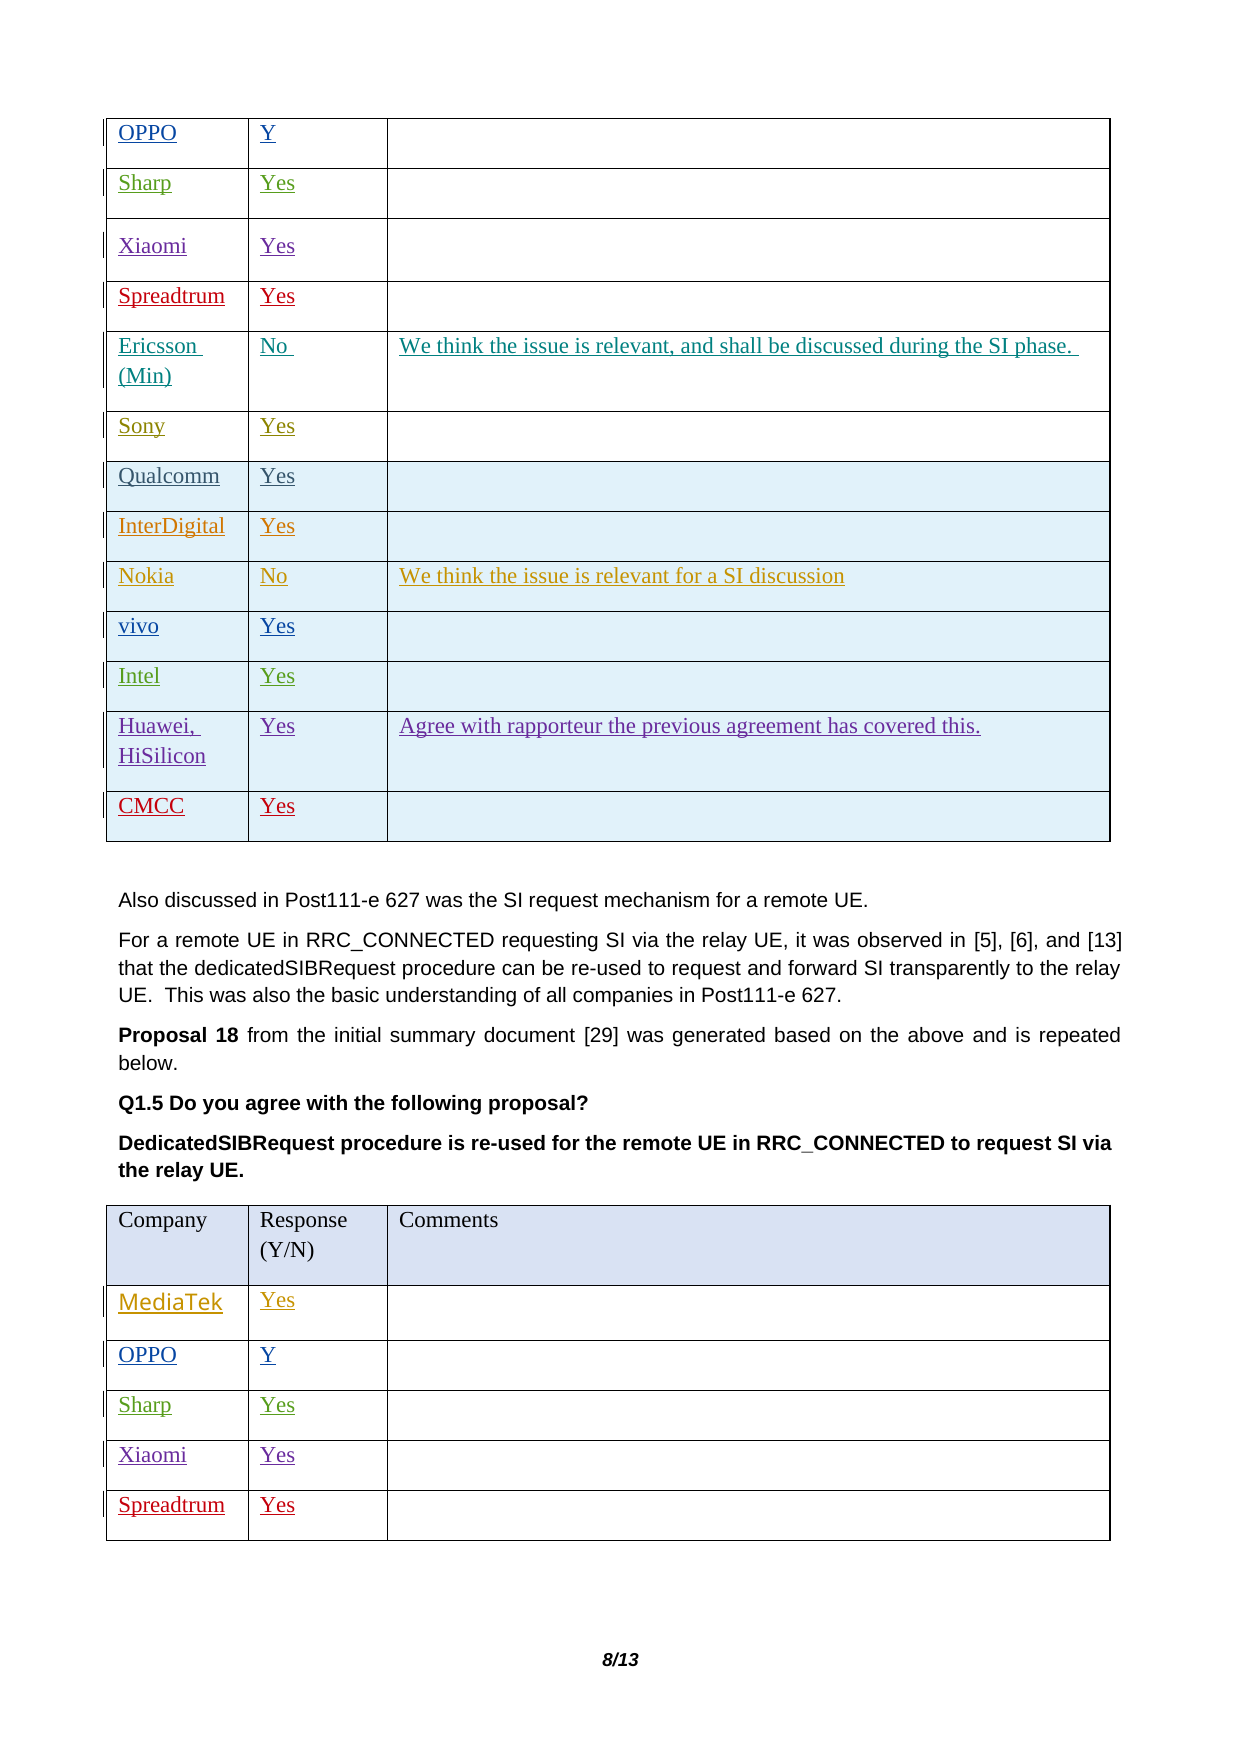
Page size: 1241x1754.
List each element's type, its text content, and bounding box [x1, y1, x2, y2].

table_cell [388, 169, 1109, 218]
table_cell [107, 1341, 248, 1390]
table_cell [388, 412, 1109, 461]
table_cell [107, 1286, 248, 1340]
table_cell [107, 1441, 248, 1490]
table_cell [249, 1391, 387, 1440]
table_cell [388, 219, 1109, 281]
table_cell [388, 332, 1109, 411]
text For a remote UE in RRC_CONNECTED requesting SI via the relay UE, it was observed in [5], [6], and [13] that the dedicatedSIBRequest procedure can be re-used to request and forward SI transparently to the relay UE. This was also the basic understanding of all companies in Post111-e 627. [118, 928, 1122, 1007]
table_cell [388, 1286, 1109, 1340]
table_cell [388, 1441, 1109, 1490]
table_cell [107, 119, 248, 168]
table_cell [107, 1391, 248, 1440]
table_header Company [107, 1206, 248, 1285]
table_header Comments [388, 1206, 1109, 1285]
table_cell [388, 1341, 1109, 1390]
table_cell [388, 1491, 1109, 1540]
table_cell [249, 1491, 387, 1540]
table_cell [249, 1441, 387, 1490]
table_cell [107, 169, 248, 218]
table_cell [249, 1341, 387, 1390]
table_cell [388, 119, 1109, 168]
table_cell [249, 282, 387, 331]
table_cell [249, 219, 387, 281]
table_cell [107, 219, 248, 281]
table_cell [249, 412, 387, 461]
table_cell [107, 412, 248, 461]
table_cell [249, 332, 387, 411]
table_cell [107, 332, 248, 411]
table_cell [249, 119, 387, 168]
text Q1.5 Do you agree with the following proposal? [118, 1091, 1122, 1115]
table_cell [388, 1391, 1109, 1440]
text DedicatedSIBRequest procedure is re-used for the remote UE in RRC_CONNECTED to request SI via the relay UE. [118, 1131, 1122, 1182]
table_cell [388, 282, 1109, 331]
table_cell [249, 169, 387, 218]
table_header Response (Y/N) [249, 1206, 387, 1285]
table_cell [107, 282, 248, 331]
table_cell [249, 1286, 387, 1340]
table_cell [107, 1491, 248, 1540]
text Proposal 18 from the initial summary document [29] was generated based on the above and is repeated below. [118, 1023, 1122, 1075]
text Also discussed in Post111-e 627 was the SI request mechanism for a remote UE. [118, 888, 1122, 912]
